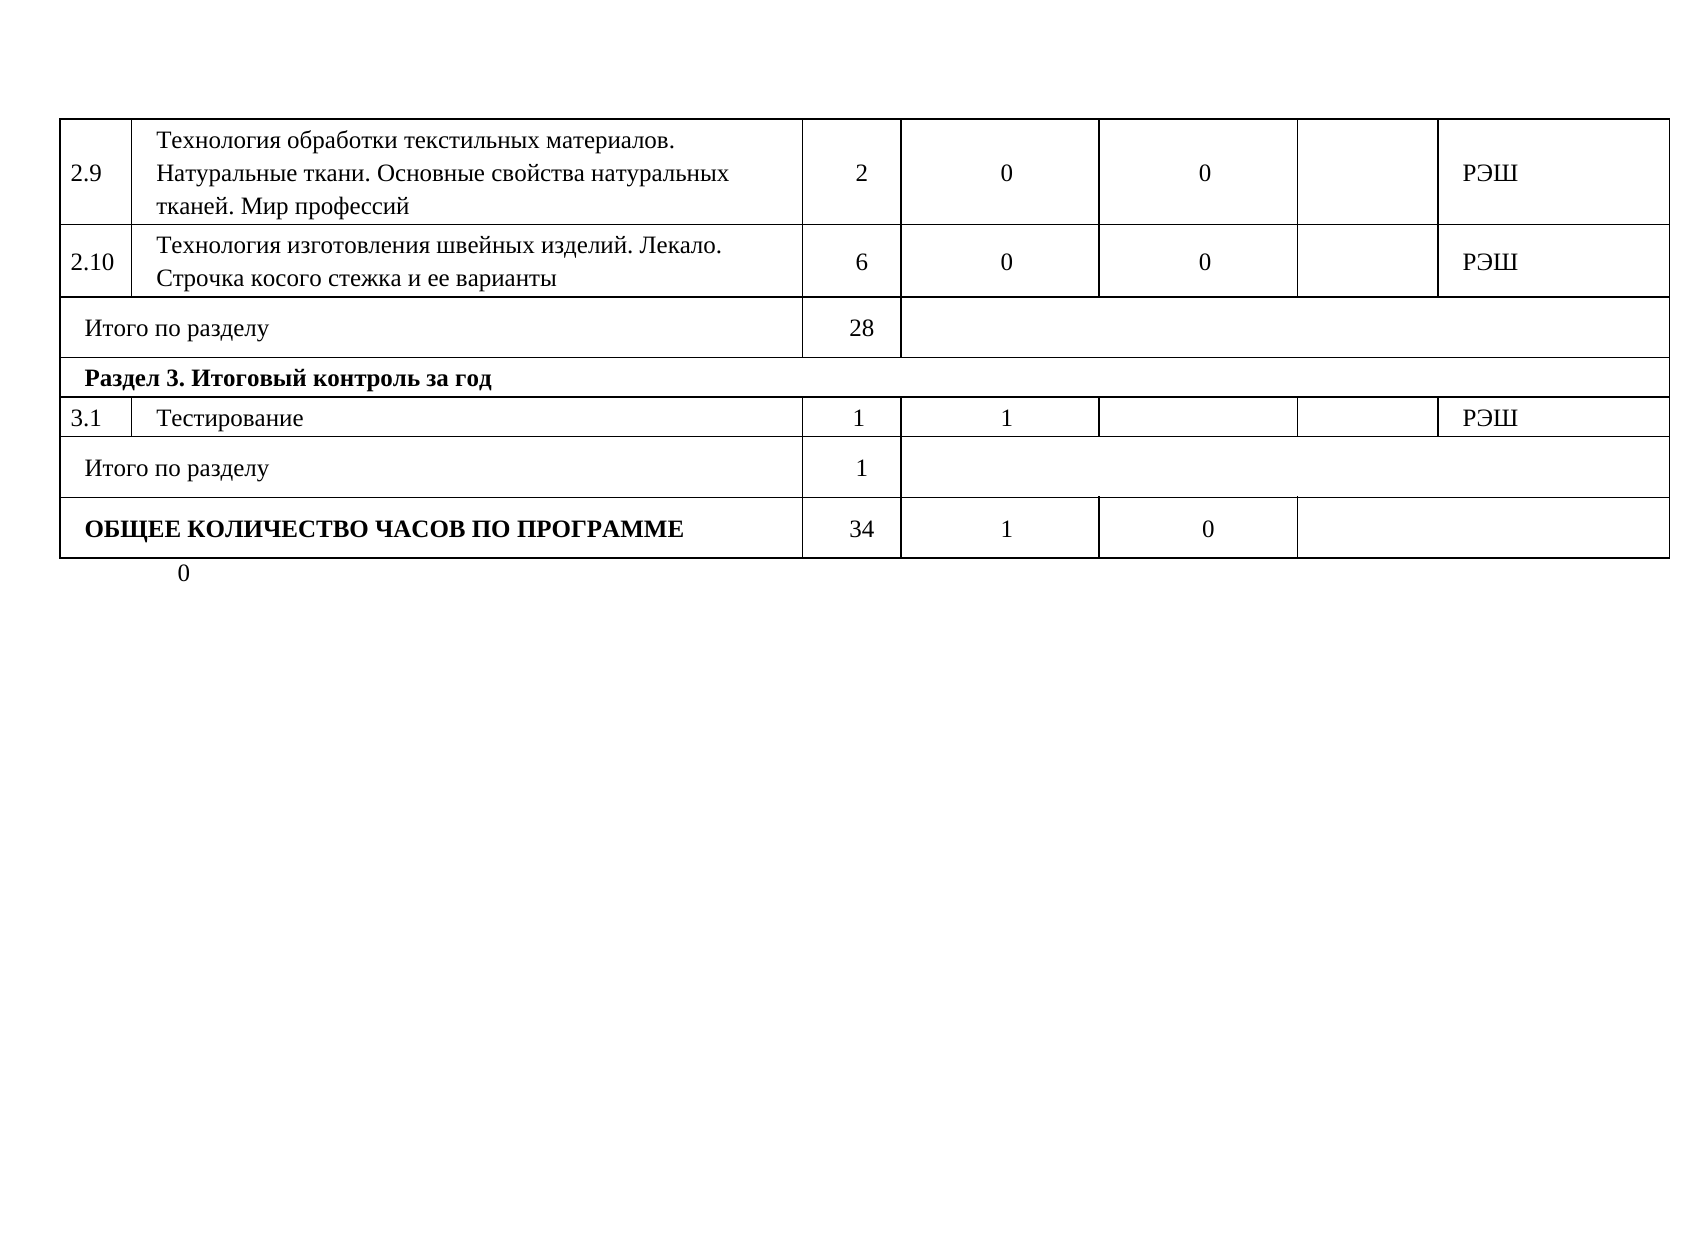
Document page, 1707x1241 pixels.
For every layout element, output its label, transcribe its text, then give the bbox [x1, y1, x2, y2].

text 0 [177, 559, 1618, 587]
table_cell 0 [1100, 120, 1297, 223]
table_cell РЭШ [1439, 120, 1669, 223]
table_cell 2.10 [61, 225, 131, 296]
table_cell 3.1 [61, 398, 131, 436]
table_cell 28 [803, 298, 900, 357]
table_cell РЭШ [1439, 398, 1669, 436]
table_cell 2.9 [61, 120, 131, 223]
table_cell [1298, 120, 1437, 223]
table_cell Итого по разделу [61, 437, 802, 496]
table_cell Технология обработки текстильных материалов. Натуральные ткани. Основные свойства натуральных тканей. Мир профессий [132, 120, 802, 223]
table_cell РЭШ [1439, 225, 1669, 296]
table_cell 2 [803, 120, 900, 223]
table_cell [1298, 225, 1437, 296]
table_cell Технология изготовления швейных изделий. Лекало. Строчка косого стежка и ее варианты [132, 225, 802, 296]
table_cell [1100, 398, 1297, 436]
table_cell 0 [902, 225, 1098, 296]
table_cell 6 [803, 225, 900, 296]
table_cell Тестирование [132, 398, 802, 436]
table_cell [1298, 398, 1437, 436]
table_cell [902, 298, 1669, 357]
table_cell Итого по разделу [61, 298, 802, 357]
table_cell 1 [902, 498, 1098, 557]
table_cell 1 [803, 398, 900, 436]
table_cell [902, 437, 1669, 496]
table_cell ОБЩЕЕ КОЛИЧЕСТВО ЧАСОВ ПО ПРОГРАММЕ [61, 498, 802, 557]
table_cell 0 [902, 120, 1098, 223]
table_cell 34 [803, 498, 900, 557]
table_cell Раздел 3. Итоговый контроль за год [61, 358, 1669, 396]
table_cell [1298, 498, 1669, 557]
table_cell 0 [1100, 498, 1297, 557]
table_cell 0 [1100, 225, 1297, 296]
table_cell 1 [803, 437, 900, 496]
table_cell 1 [902, 398, 1098, 436]
